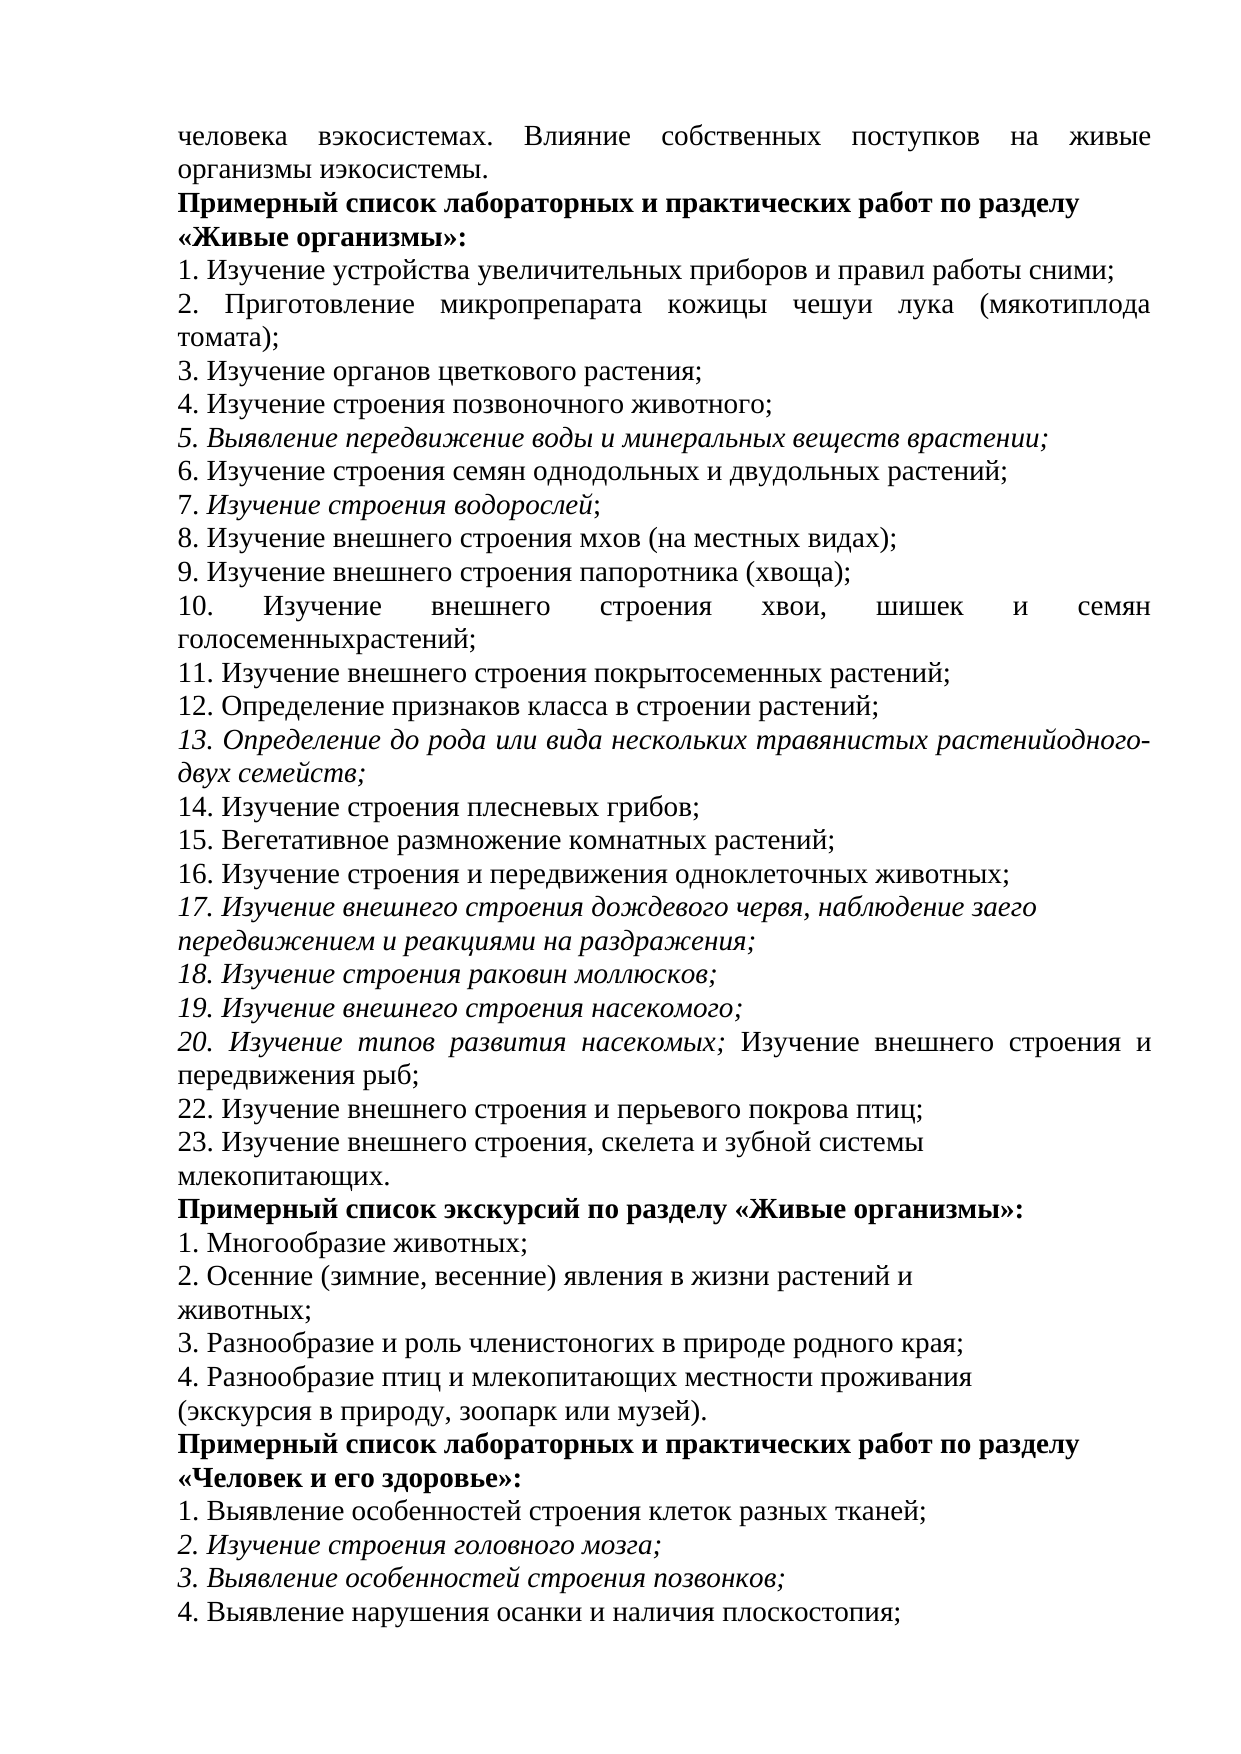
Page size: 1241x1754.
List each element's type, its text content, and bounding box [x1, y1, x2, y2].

text 15. Вегетативное размножение комнатных растений; [177, 822, 1152, 856]
text 4. Выявление нарушения осанки и наличия плоскостопия; [177, 1594, 1152, 1627]
text 2. Осенние (зимние, весенние) явления в жизни растений и [177, 1258, 1152, 1292]
text Примерный список лабораторных и практических работ по разделу [177, 1426, 1152, 1460]
text 23. Изучение внешнего строения, скелета и зубной системы [177, 1124, 1152, 1158]
text 18. Изучение строения раковин моллюсков; [177, 957, 1152, 990]
text 19. Изучение внешнего строения насекомого; [177, 990, 1152, 1024]
text млекопитающих. [177, 1158, 1152, 1191]
text 2. Изучение строения головного мозга; [177, 1527, 1152, 1560]
text 10. Изучение внешнего строения хвои, шишек и семян голосеменныхрастений; [177, 588, 1152, 655]
text 22. Изучение внешнего строения и перьевого покрова птиц; [177, 1091, 1152, 1124]
text 4. Разнообразие птиц и млекопитающих местности проживания [177, 1359, 1152, 1393]
text 1. Изучение устройства увеличительных приборов и правил работы сними; [177, 252, 1152, 286]
text 12. Определение признаков класса в строении растений; [177, 688, 1152, 722]
text 20. Изучение типов развития насекомых; Изучение внешнего строения и передвижения рыб; [177, 1024, 1152, 1091]
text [177, 118, 1152, 185]
text 4. Изучение строения позвоночного животного; [177, 386, 1152, 420]
text Примерный список лабораторных и практических работ по разделу [177, 185, 1152, 219]
text 11. Изучение внешнего строения покрытосеменных растений; [177, 655, 1152, 688]
text 7. Изучение строения водорослей; [177, 487, 1152, 521]
text 3. Выявление особенностей строения позвонков; [177, 1560, 1152, 1594]
text Примерный список экскурсий по разделу «Живые организмы»: [177, 1191, 1152, 1225]
text «Живые организмы»: [177, 219, 1152, 252]
text 16. Изучение строения и передвижения одноклеточных животных; [177, 856, 1152, 889]
text (экскурсия в природу, зоопарк или музей). [177, 1393, 1152, 1426]
text животных; [177, 1292, 1152, 1326]
text 9. Изучение внешнего строения папоротника (хвоща); [177, 554, 1152, 588]
text 13. Определение до рода или вида нескольких травянистых растенийодного-двух семейств; [177, 722, 1152, 789]
text 5. Выявление передвижение воды и минеральных веществ врастении; [177, 420, 1152, 453]
text 8. Изучение внешнего строения мхов (на местных видах); [177, 521, 1152, 554]
text 14. Изучение строения плесневых грибов; [177, 789, 1152, 822]
text передвижением и реакциями на раздражения; [177, 923, 1152, 957]
text «Человек и его здоровье»: [177, 1460, 1152, 1493]
text 6. Изучение строения семян однодольных и двудольных растений; [177, 453, 1152, 487]
text 3. Разнообразие и роль членистоногих в природе родного края; [177, 1326, 1152, 1359]
text 3. Изучение органов цветкового растения; [177, 353, 1152, 386]
text 2. Приготовление микропрепарата кожицы чешуи лука (мякотиплода томата); [177, 286, 1152, 353]
text 17. Изучение внешнего строения дождевого червя, наблюдение заего [177, 889, 1152, 923]
text 1. Выявление особенностей строения клеток разных тканей; [177, 1493, 1152, 1527]
text 1. Многообразие животных; [177, 1225, 1152, 1258]
